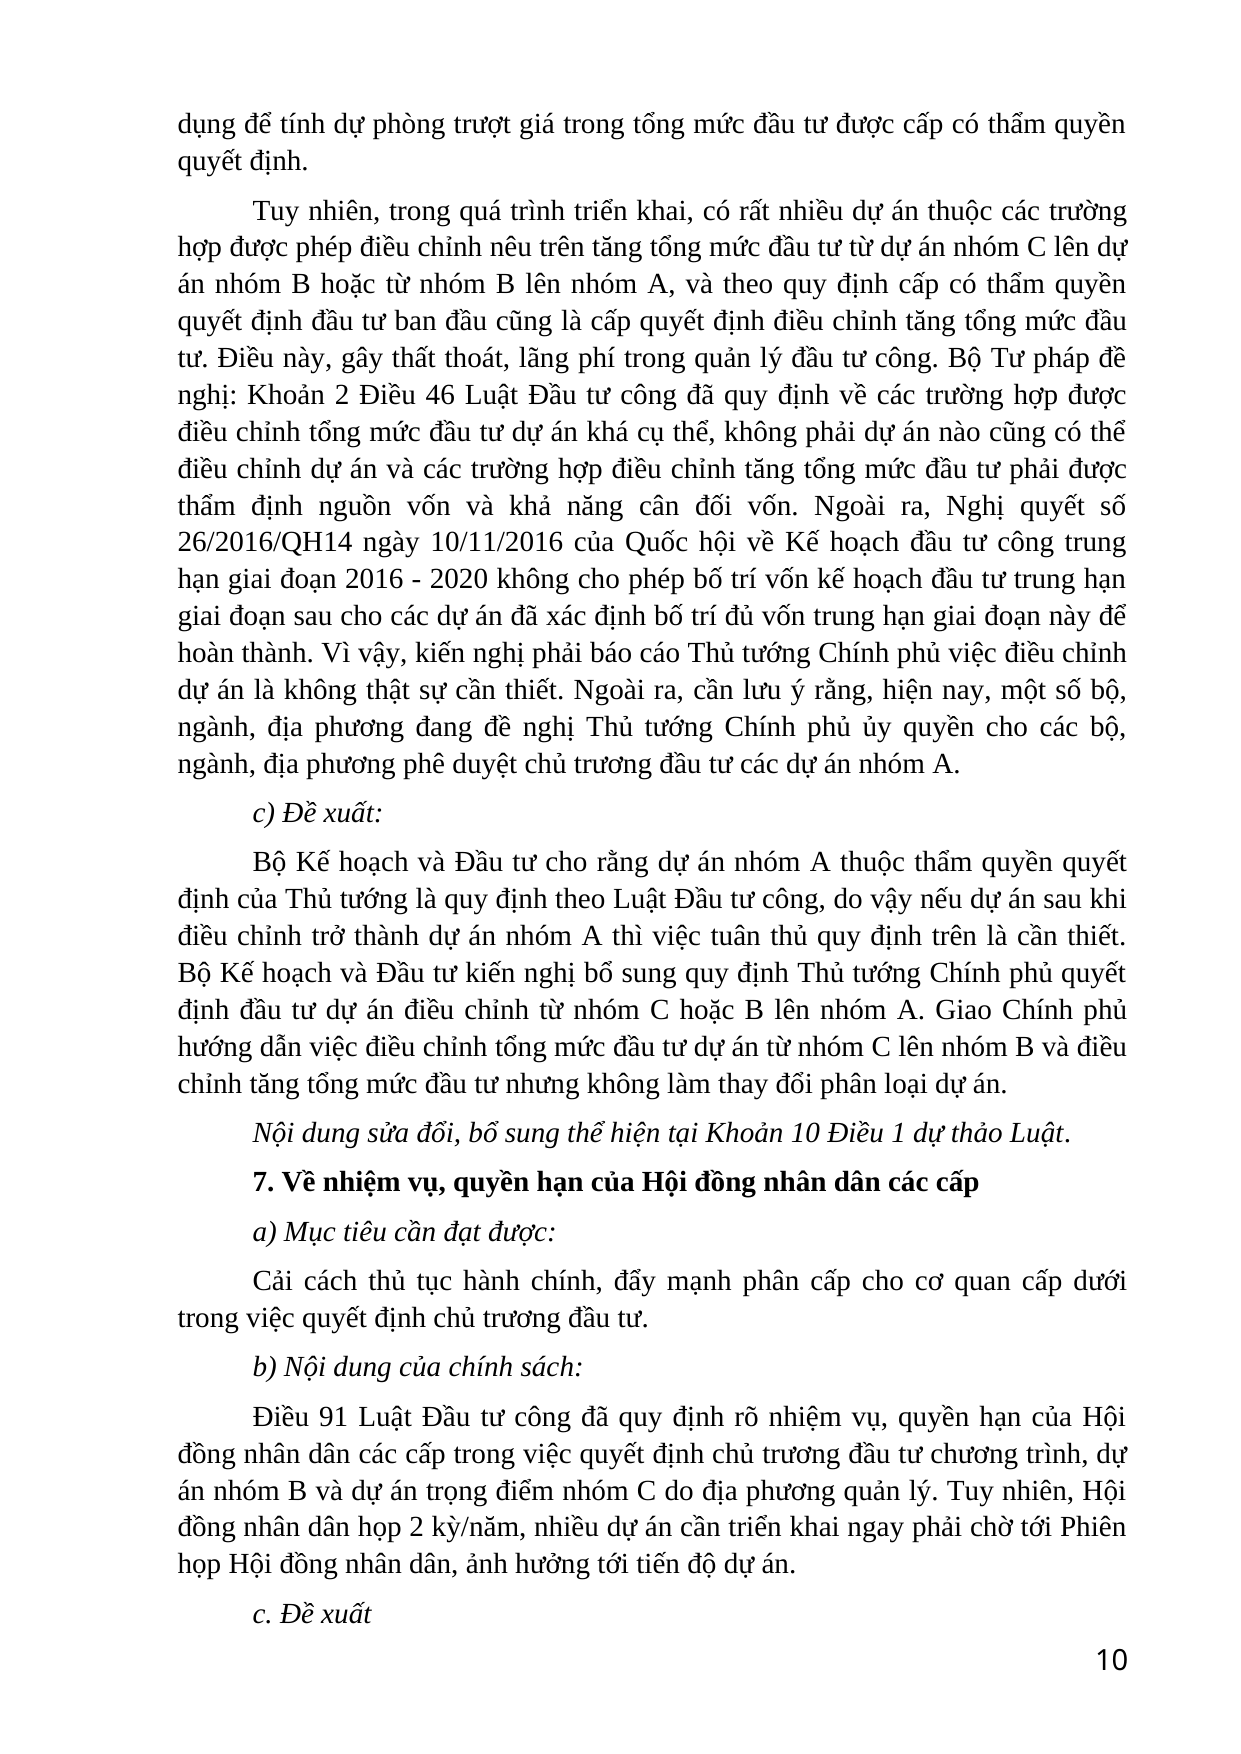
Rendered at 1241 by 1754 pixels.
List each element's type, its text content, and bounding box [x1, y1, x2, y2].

text c. Đề xuất [177, 1596, 1128, 1629]
text a) Mục tiêu cần đạt được: [177, 1214, 1128, 1247]
text Nội dung sửa đổi, bổ sung thể hiện tại Khoản 10 Điều 1 dự thảo Luật. [177, 1115, 1128, 1149]
text Bộ Kế hoạch và Đầu tư cho rằng dự án nhóm A thuộc thẩm quyền quyết định của Thủ tướng là quy định theo Luật Đầu tư công, do vậy nếu dự án sau khi điều chỉnh trở thành dự án nhóm A thì việc tuân thủ quy định trên là cần thiết. Bộ Kế hoạch và Đầu tư kiến nghị bổ sung quy định Thủ tướng Chính phủ quyết định đầu tư dự án điều chỉnh từ nhóm C hoặc B lên nhóm A. Giao Chính phủ hướng dẫn việc điều chỉnh tổng mức đầu tư dự án từ nhóm C lên nhóm B và điều chỉnh tăng tổng mức đầu tư nhưng không làm thay đổi phân loại dự án. [177, 844, 1128, 1099]
text 7. Về nhiệm vụ, quyền hạn của Hội đồng nhân dân các cấp [177, 1164, 1128, 1198]
text Điều 91 Luật Đầu tư công đã quy định rõ nhiệm vụ, quyền hạn của Hội đồng nhân dân các cấp trong việc quyết định chủ trương đầu tư chương trình, dự án nhóm B và dự án trọng điểm nhóm C do địa phương quản lý. Tuy nhiên, Hội đồng nhân dân họp 2 kỳ/năm, nhiều dự án cần triển khai ngay phải chờ tới Phiên họp Hội đồng nhân dân, ảnh hưởng tới tiến độ dự án. [177, 1399, 1128, 1580]
text c) Đề xuất: [177, 795, 1128, 829]
text b) Nội dung của chính sách: [177, 1349, 1128, 1383]
text Cải cách thủ tục hành chính, đẩy mạnh phân cấp cho cơ quan cấp dưới trong việc quyết định chủ trương đầu tư. [177, 1263, 1128, 1334]
text Tuy nhiên, trong quá trình triển khai, có rất nhiều dự án thuộc các trường hợp được phép điều chỉnh nêu trên tăng tổng mức đầu tư từ dự án nhóm C lên dự án nhóm B hoặc từ nhóm B lên nhóm A, và theo quy định cấp có thẩm quyền quyết định đầu tư ban đầu cũng là cấp quyết định điều chỉnh tăng tổng mức đầu tư. Điều này, gây thất thoát, lãng phí trong quản lý đầu tư công. Bộ Tư pháp đề nghị: Khoản 2 Điều 46 Luật Đầu tư công đã quy định về các trường hợp được điều chỉnh tổng mức đầu tư dự án khá cụ thể, không phải dự án nào cũng có thể điều chỉnh dự án và các trường hợp điều chỉnh tăng tổng mức đầu tư phải được thẩm định nguồn vốn và khả năng cân đối vốn. Ngoài ra, Nghị quyết số 26/2016/QH14 ngày 10/11/2016 của Quốc hội về Kế hoạch đầu tư công trung hạn giai đoạn 2016 - 2020 không cho phép bố trí vốn kế hoạch đầu tư trung hạn giai đoạn sau cho các dự án đã xác định bố trí đủ vốn trung hạn giai đoạn này để hoàn thành. Vì vậy, kiến nghị phải báo cáo Thủ tướng Chính phủ việc điều chỉnh dự án là không thật sự cần thiết. Ngoài ra, cần lưu ý rằng, hiện nay, một số bộ, ngành, địa phương đang đề nghị Thủ tướng Chính phủ ủy quyền cho các bộ, ngành, địa phương phê duyệt chủ trương đầu tư các dự án nhóm A. [177, 193, 1128, 779]
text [177, 106, 1128, 177]
